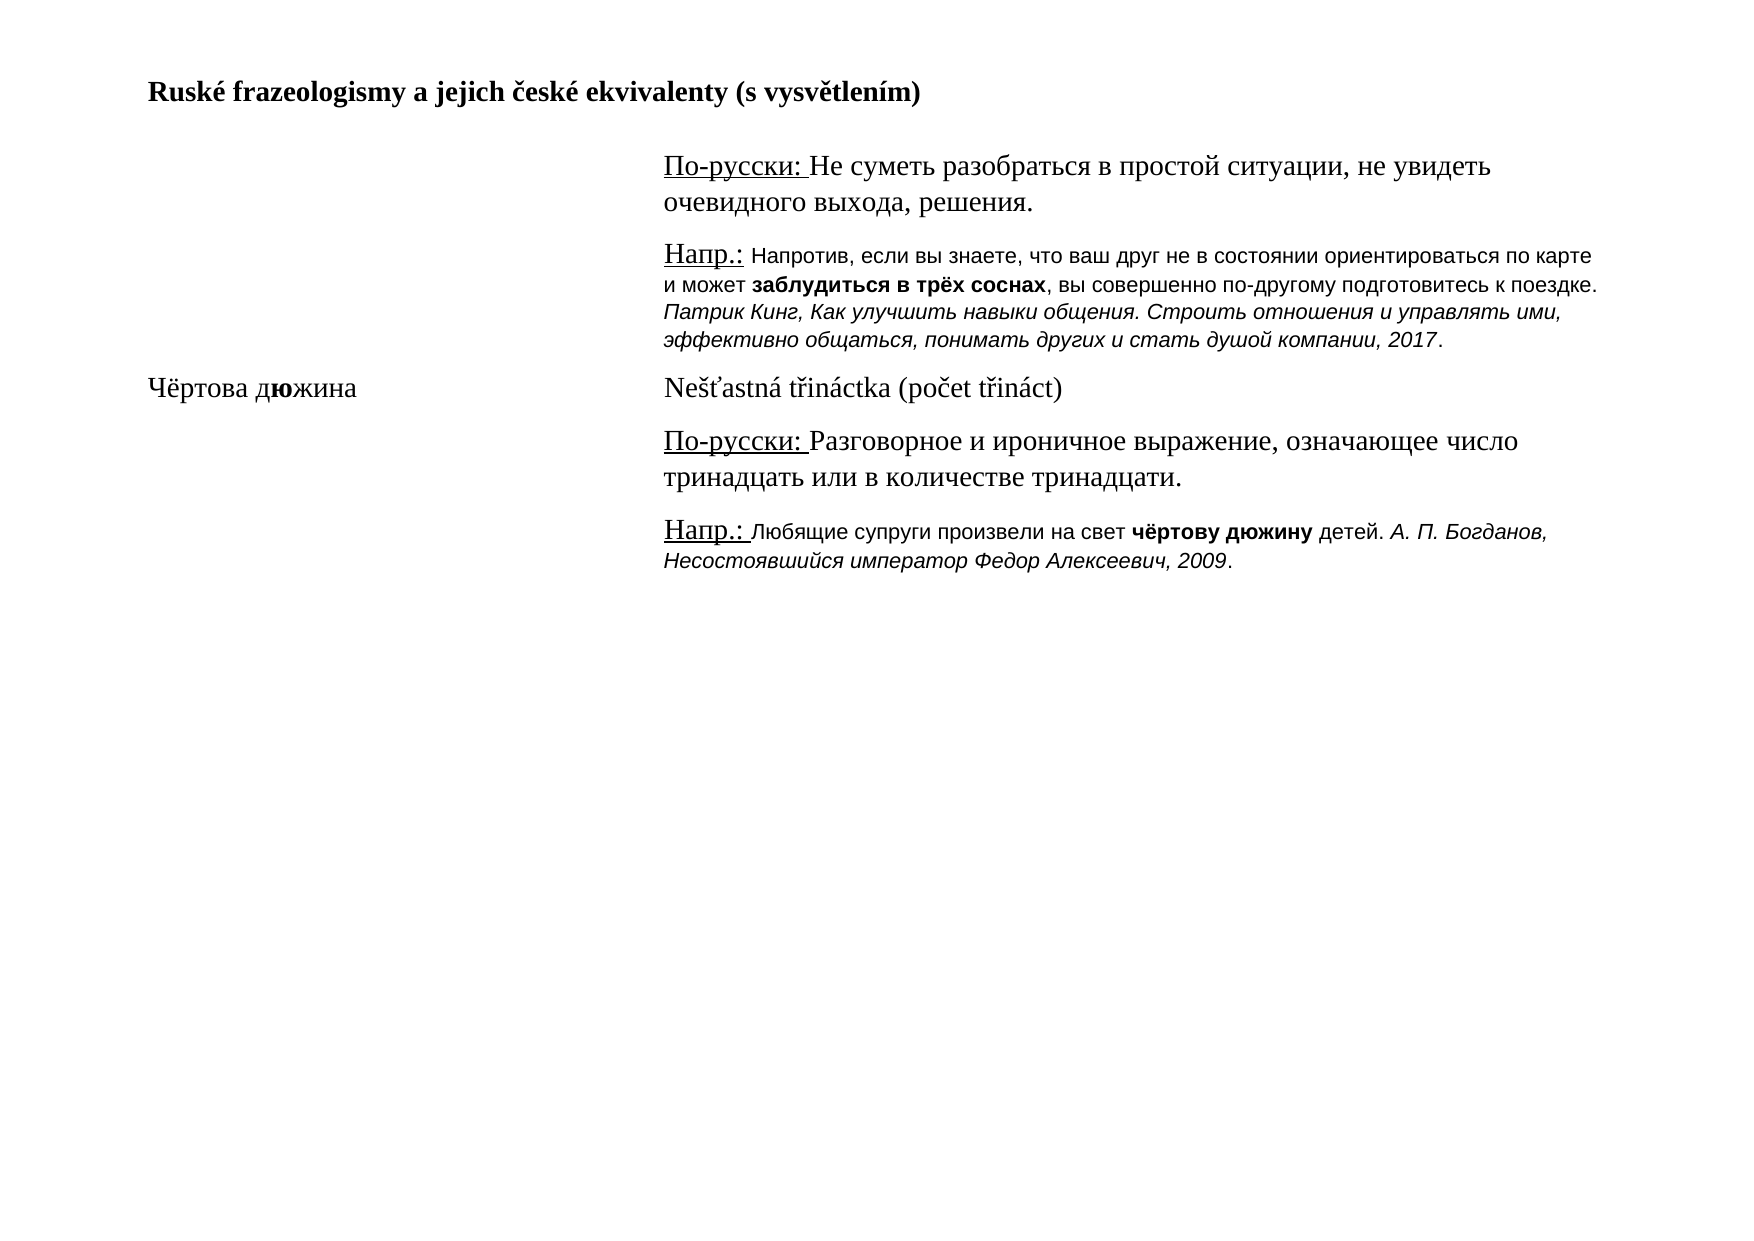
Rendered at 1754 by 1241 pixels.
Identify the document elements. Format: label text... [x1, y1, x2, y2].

text Напр.: Напротив, если вы знаете, что ваш друг не в состоянии ориентироваться по карте и может заблудиться в трёх соснах, вы совершенно по-другому подготовитесь к поездке. Патрик Кинг, Как улучшить навыки общения. Строить отношения и управлять ими, эффективно общаться, понимать других и стать душой компании, 2017. [663, 237, 1606, 352]
text По-русски: Не суметь разобраться в простой ситуации, не увидеть очевидного выхода, решения. [148, 148, 1606, 217]
text Чёртова дюжина Nešťastná třináctka (počet třináct) [148, 370, 1606, 404]
text По-русски: Разговорное и ироничное выражение, означающее число тринадцать или в количестве тринадцати. [148, 423, 1606, 493]
text Напр.: Любящие супруги произвели на свет чёртову дюжину детей. А. П. Богданов, Несостоявшийся император Федор Алексеевич, 2009. [663, 512, 1606, 573]
